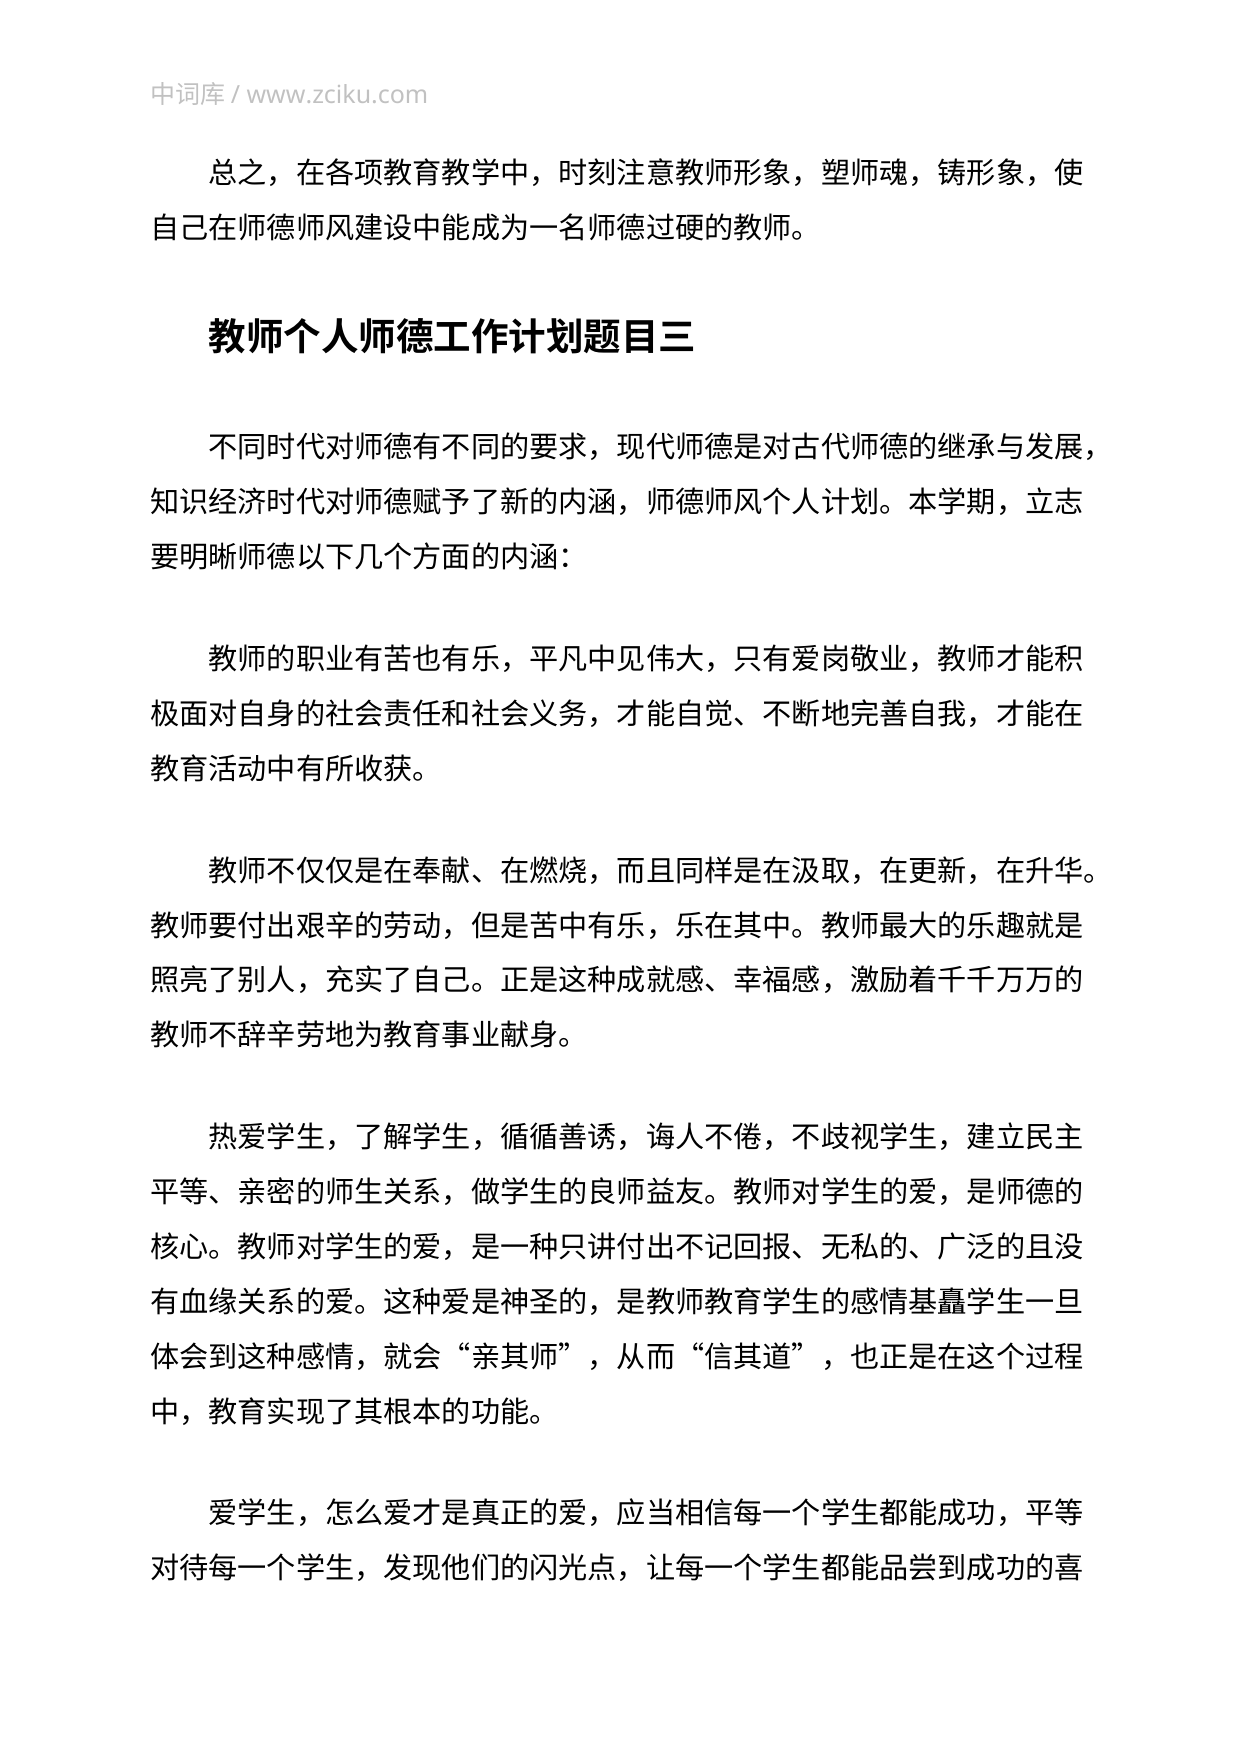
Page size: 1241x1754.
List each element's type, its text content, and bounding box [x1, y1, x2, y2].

text 教师的职业有苦也有乐，平凡中见伟大，只有爱岗敬业，教师才能积极面对自身的社会责任和社会义务，才能自觉、不断地完善自我，才能在教育活动中有所收获。 [150, 636, 1090, 788]
text 不同时代对师德有不同的要求，现代师德是对古代师德的继承与发展，知识经济时代对师德赋予了新的内涵，师德师风个人计划。本学期，立志要明晰师德以下几个方面的内涵： [150, 424, 1090, 576]
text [150, 1490, 1090, 1587]
text 教师个人师德工作计划题目三 [150, 307, 1090, 361]
text 教师不仅仅是在奉献、在燃烧，而且同样是在汲取，在更新，在升华。教师要付出艰辛的劳动，但是苦中有乐，乐在其中。教师最大的乐趣就是照亮了别人，充实了自己。正是这种成就感、幸福感，激励着千千万万的教师不辞辛劳地为教育事业献身。 [150, 847, 1090, 1054]
text 热爱学生，了解学生，循循善诱，诲人不倦，不歧视学生，建立民主平等、亲密的师生关系，做学生的良师益友。教师对学生的爱，是师德的核心。教师对学生的爱，是一种只讲付出不记回报、无私的、广泛的且没有血缘关系的爱。这种爱是神圣的，是教师教育学生的感情基矗学生一旦体会到这种感情，就会“亲其师”，从而“信其道”，也正是在这个过程中，教育实现了其根本的功能。 [150, 1114, 1090, 1430]
text 总之，在各项教育教学中，时刻注意教师形象，塑师魂，铸形象，使自己在师德师风建设中能成为一名师德过硬的教师。 [150, 150, 1090, 247]
